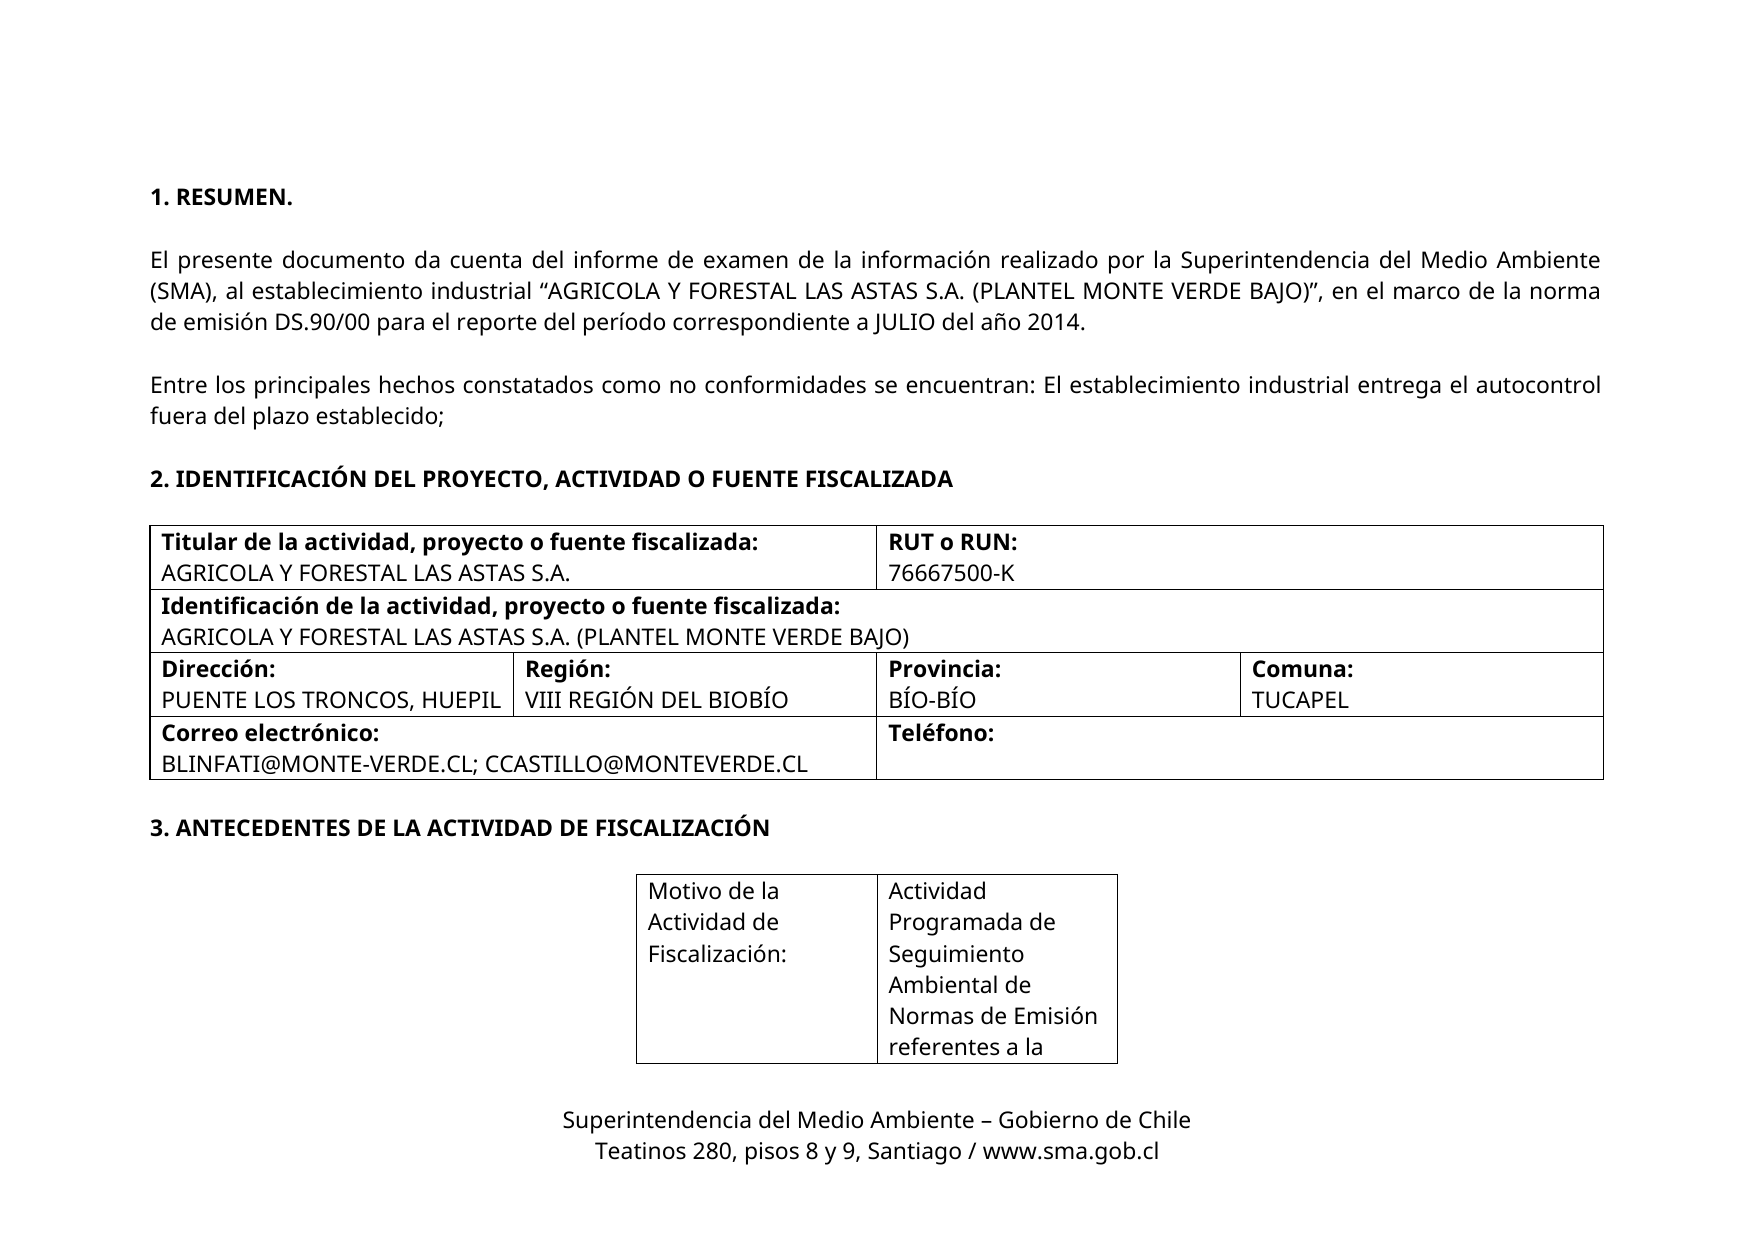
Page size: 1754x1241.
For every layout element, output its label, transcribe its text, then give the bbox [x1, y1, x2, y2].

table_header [637, 875, 877, 1062]
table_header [878, 875, 1117, 1062]
table_cell Región: VIII REGIÓN DEL BIOBÍO [514, 653, 876, 716]
text El presente documento da cuenta del informe de examen de la información realizado por la Superintendencia del Medio Ambiente (SMA), al establecimiento industrial “AGRICOLA Y FORESTAL LAS ASTAS S.A. (PLANTEL MONTE VERDE BAJO)”, en el marco de la norma de emisión DS.90/00 para el reporte del período correspondiente a JULIO del año 2014. [150, 212, 1604, 337]
text Entre los principales hechos constatados como no conformidades se encuentran: El establecimiento industrial entrega el autocontrol fuera del plazo establecido; [150, 337, 1604, 431]
text 1. RESUMEN. [150, 150, 1604, 212]
table_cell Provincia: BÍO-BÍO [877, 653, 1240, 716]
table_cell Comuna: TUCAPEL [1241, 653, 1603, 716]
table_cell Identificación de la actividad, proyecto o fuente fiscalizada: AGRICOLA Y FORESTAL LAS ASTAS S.A. (PLANTEL MONTE VERDE BAJO) [151, 590, 1603, 652]
table_cell Dirección: PUENTE LOS TRONCOS, HUEPIL [151, 653, 513, 716]
table_cell Correo electrónico: BLINFATI@MONTE-VERDE.CL; CCASTILLO@MONTEVERDE.CL [151, 717, 876, 779]
table_header Titular de la actividad, proyecto o fuente fiscalizada: AGRICOLA Y FORESTAL LAS ASTAS S.A. [151, 526, 876, 588]
table_header RUT o RUN: 76667500-K [877, 526, 1603, 588]
text 3. ANTECEDENTES DE LA ACTIVIDAD DE FISCALIZACIÓN [150, 780, 1604, 843]
text 2. IDENTIFICACIÓN DEL PROYECTO, ACTIVIDAD O FUENTE FISCALIZADA [150, 431, 1604, 494]
table_cell Teléfono: [877, 717, 1603, 779]
